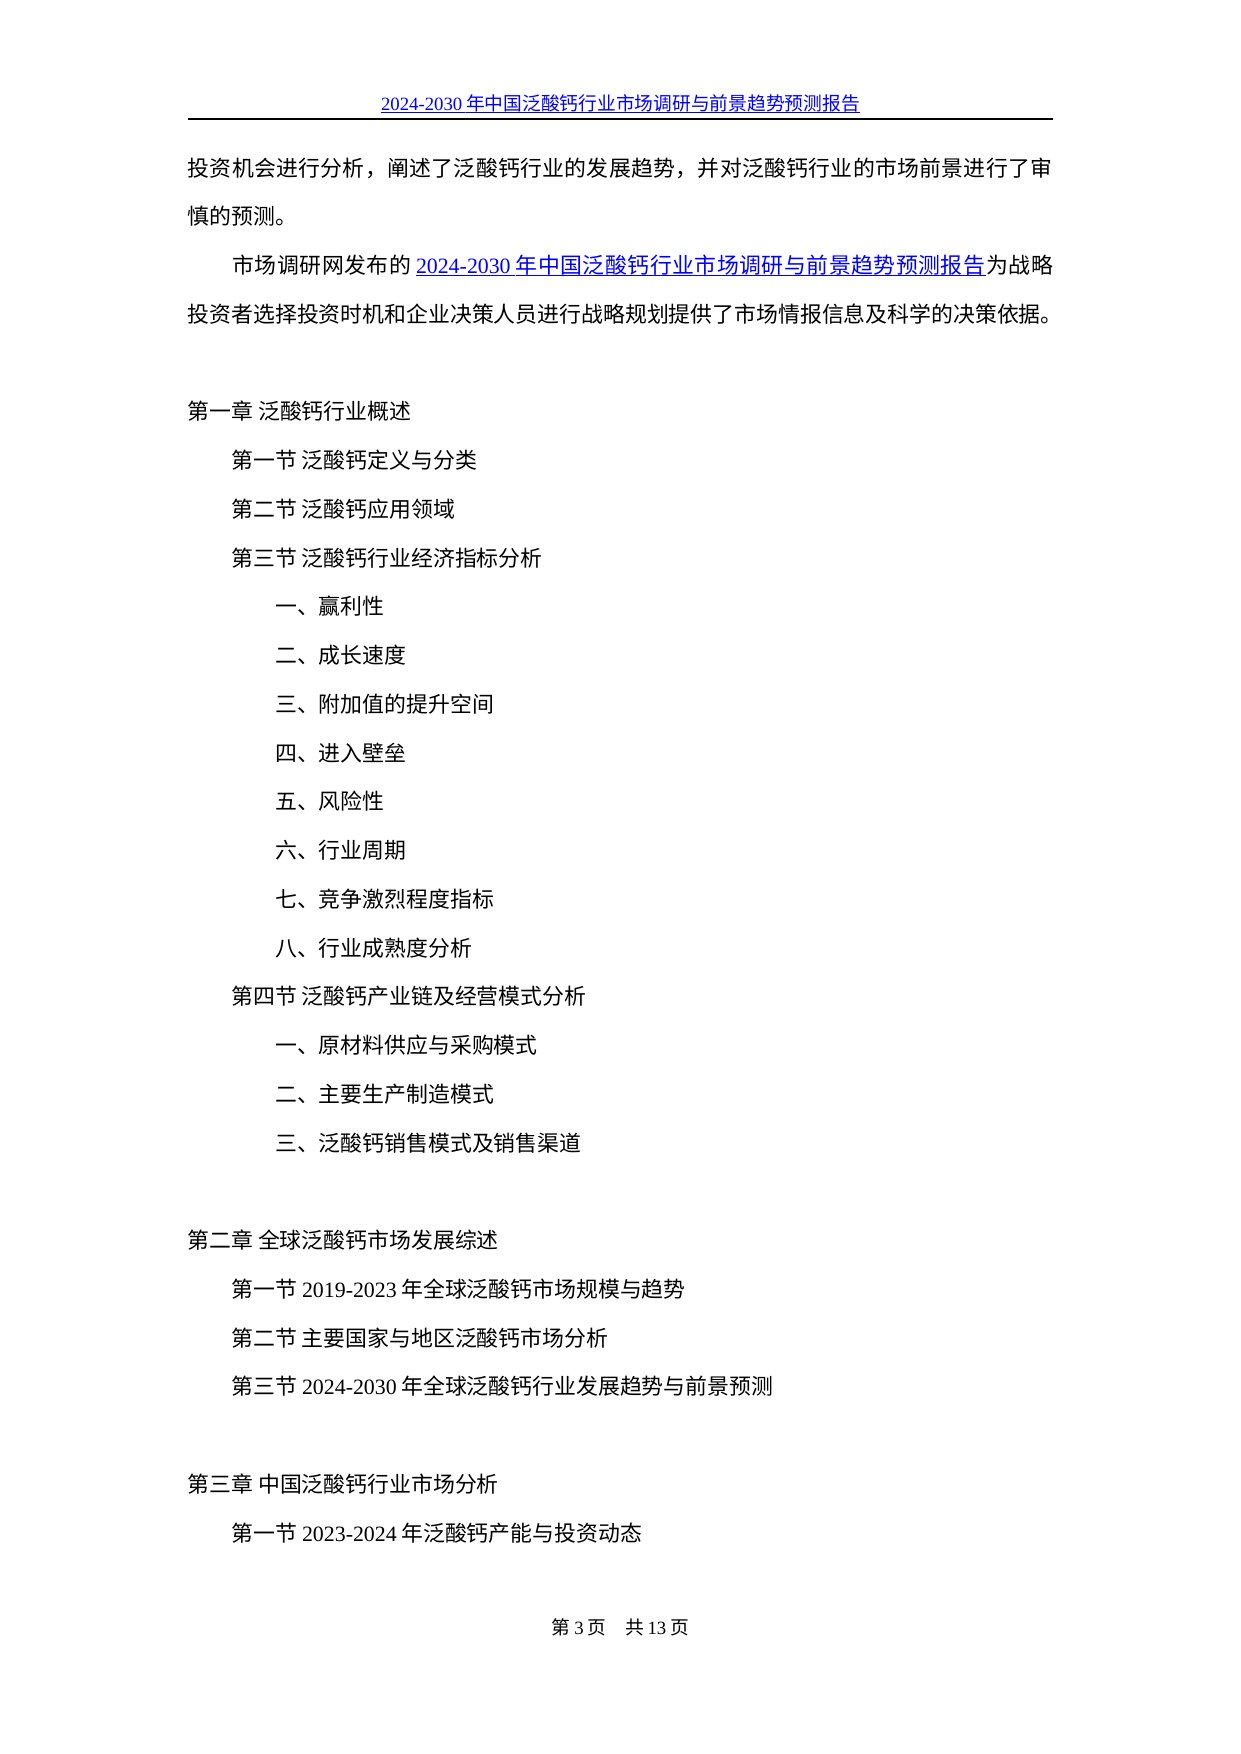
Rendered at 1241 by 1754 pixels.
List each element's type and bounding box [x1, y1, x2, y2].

text [187, 150, 1053, 1548]
